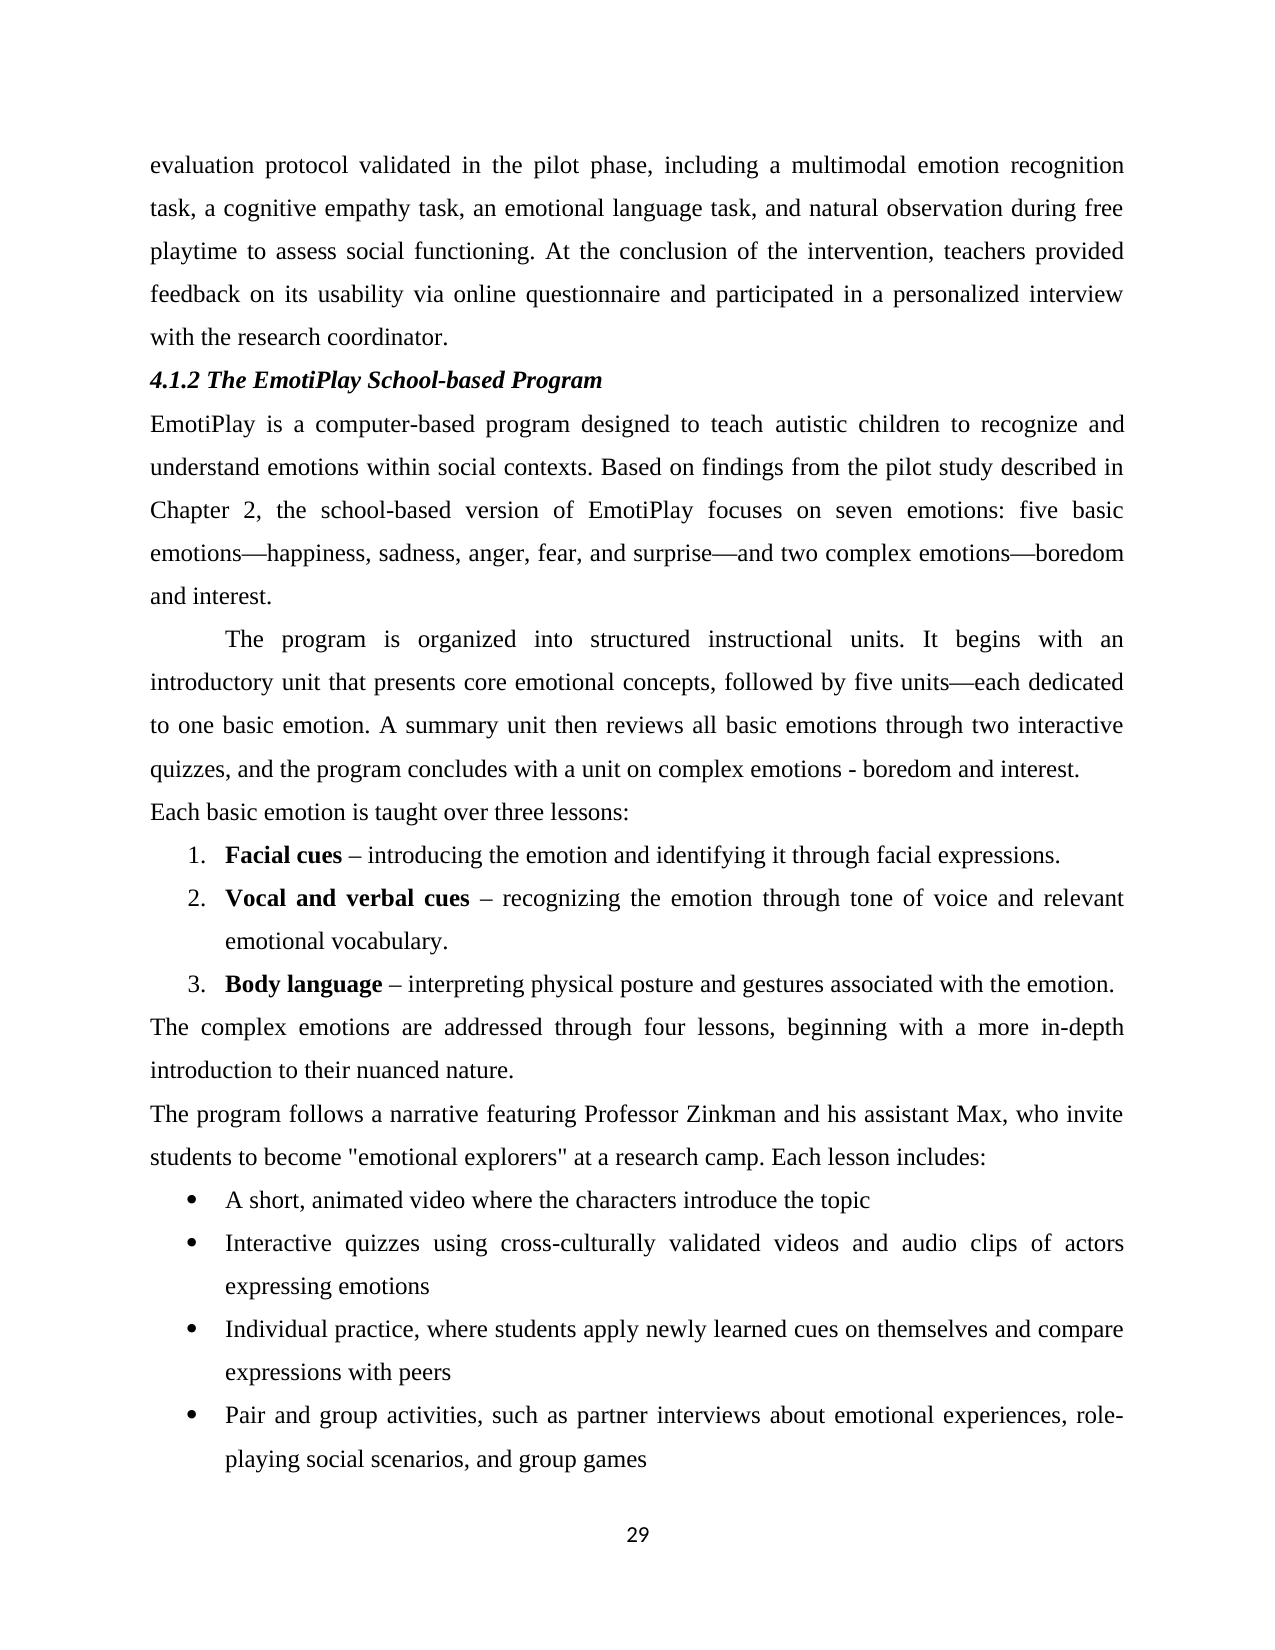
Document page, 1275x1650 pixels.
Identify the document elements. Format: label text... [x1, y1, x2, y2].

text The program follows a narrative featuring Professor Zinkman and his assistant Max, who invite students to become "emotional explorers" at a research camp. Each lesson includes: [150, 1099, 1125, 1171]
list Pair and group activities, such as partner interviews about emotional experiences, role-playing social scenarios, and group games [187, 1401, 1125, 1472]
list Interactive quizzes using cross-culturally validated videos and audio clips of actors expressing emotions [187, 1228, 1125, 1300]
text Each basic emotion is taught over three lessons: [150, 797, 1125, 826]
text 4.1.2 The EmotiPlay School-based Program [150, 366, 1125, 394]
list Facial cues – introducing the emotion and identifying it through facial expressions. [187, 840, 1125, 869]
text The program is organized into structured instructional units. It begins with an introductory unit that presents core emotional concepts, followed by five units—each dedicated to one basic emotion. A summary unit then reviews all basic emotions through two interactive quizzes, and the program concludes with a unit on complex emotions - boredom and interest. [150, 624, 1125, 782]
text EmotiPlay is a computer-based program designed to teach autistic children to recognize and understand emotions within social contexts. Based on findings from the pilot study described in Chapter 2, the school-based version of EmotiPlay focuses on seven emotions: five basic emotions—happiness, sadness, anger, fear, and surprise—and two complex emotions—boredom and interest. [150, 409, 1125, 610]
list Vocal and verbal cues – recognizing the emotion through tone of voice and relevant emotional vocabulary. [187, 883, 1125, 955]
list Individual practice, where students apply newly learned cues on themselves and compare expressions with peers [187, 1314, 1125, 1386]
list Body language – interpreting physical posture and gestures associated with the emotion. [187, 969, 1125, 998]
list A short, animated video where the characters introduce the topic [187, 1185, 1125, 1214]
text The complex emotions are addressed through four lessons, beginning with a more in-depth introduction to their nuanced nature. [150, 1012, 1125, 1084]
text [150, 150, 1125, 351]
